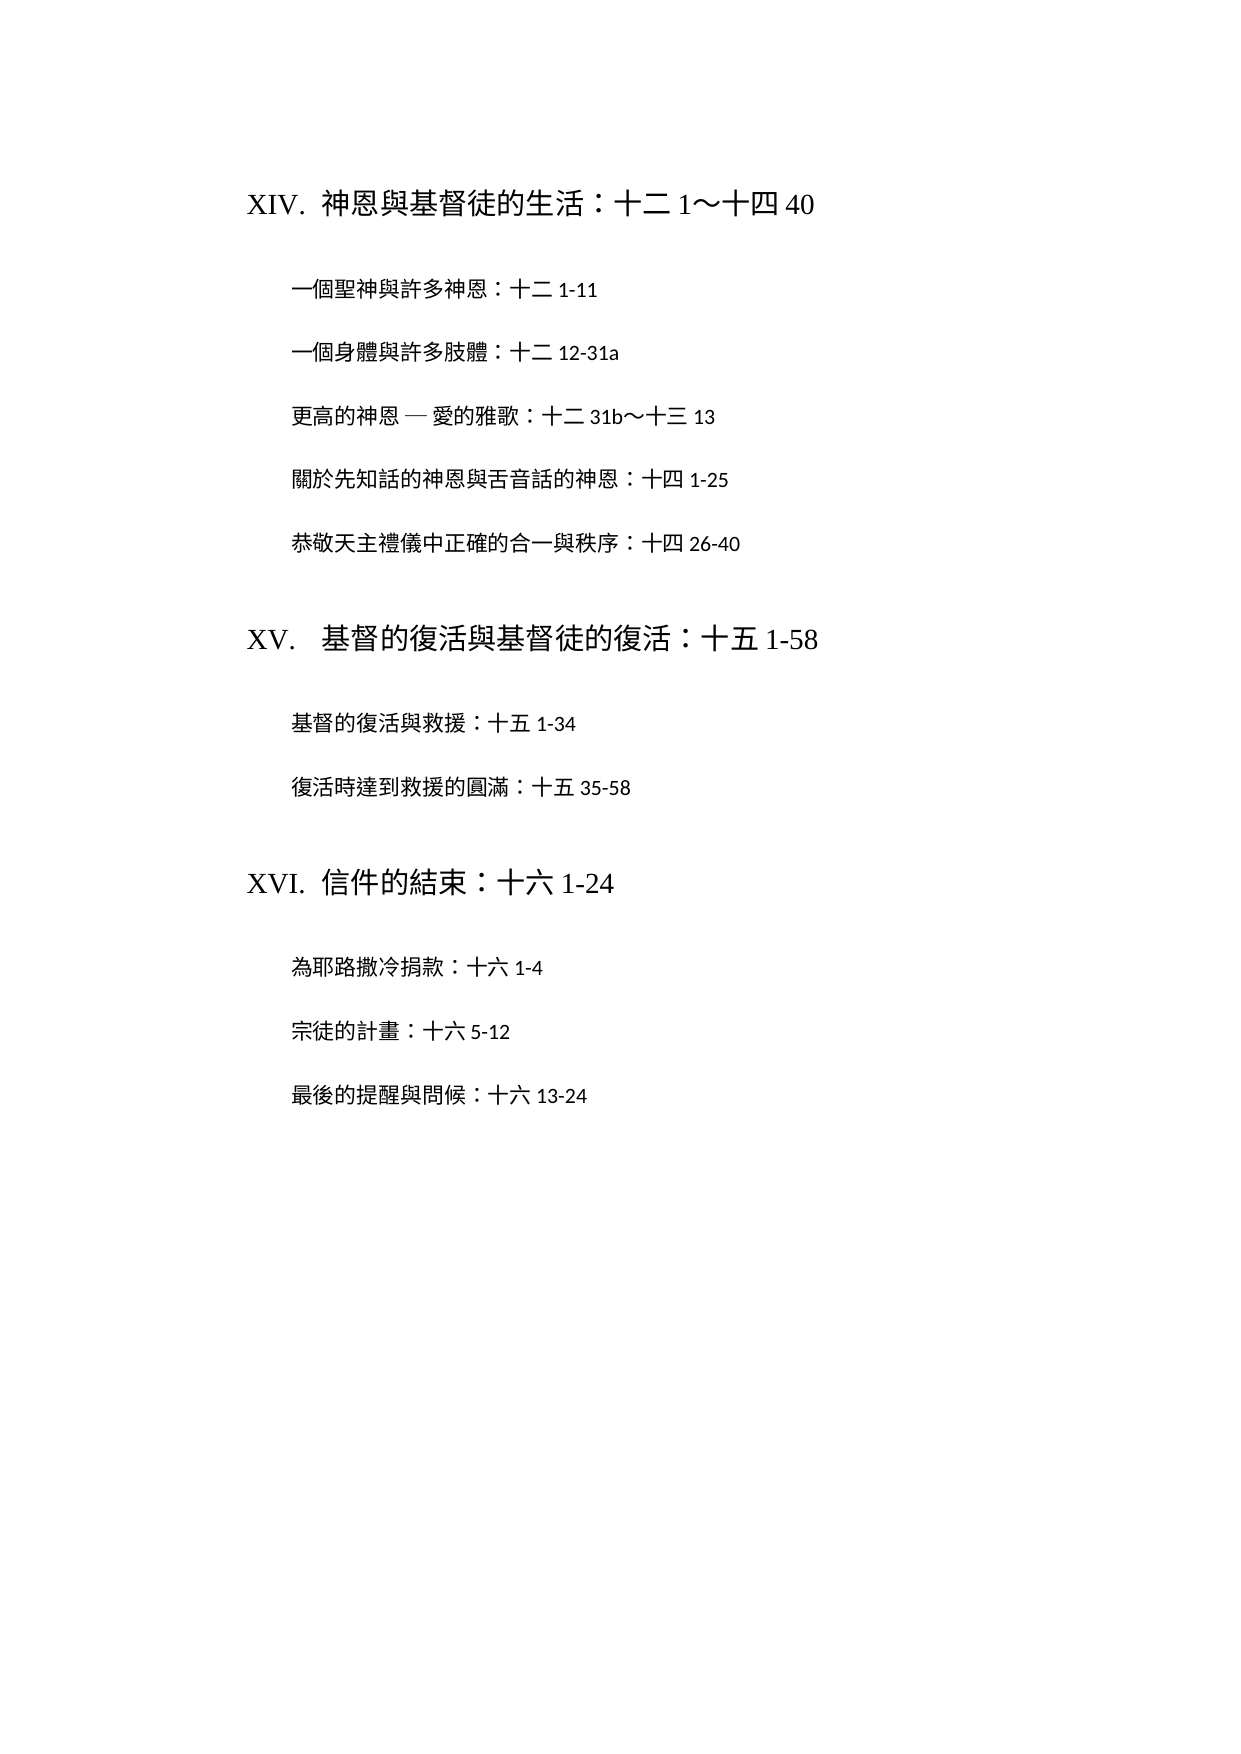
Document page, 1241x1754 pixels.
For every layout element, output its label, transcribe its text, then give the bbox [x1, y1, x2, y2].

text 基督的復活與救援：十五1-34 [291, 703, 1053, 741]
subtitle 信件的結束：十六1-24 [246, 843, 1053, 918]
text 一個聖神與許多神恩：十二1-11 [291, 269, 1053, 306]
text 關於先知話的神恩與舌音話的神恩：十四1-25 [291, 459, 1053, 497]
text 宗徒的計畫：十六5-12 [291, 1011, 1053, 1049]
text 恭敬天主禮儀中正確的合一與秩序：十四26-40 [291, 523, 1053, 561]
text 更高的神恩 ─ 愛的雅歌：十二31b～十三13 [291, 396, 1053, 433]
subtitle 神恩與基督徒的生活：十二1～十四40 [246, 164, 1053, 239]
text 復活時達到救援的圓滿：十五35-58 [291, 767, 1053, 805]
text 最後的提醒與問候：十六13-24 [291, 1075, 1053, 1112]
text 一個身體與許多肢體：十二12-31a [291, 332, 1053, 370]
text 為耶路撒冷捐款：十六1-4 [291, 947, 1053, 985]
subtitle 基督的復活與基督徒的復活：十五1-58 [246, 599, 1053, 674]
